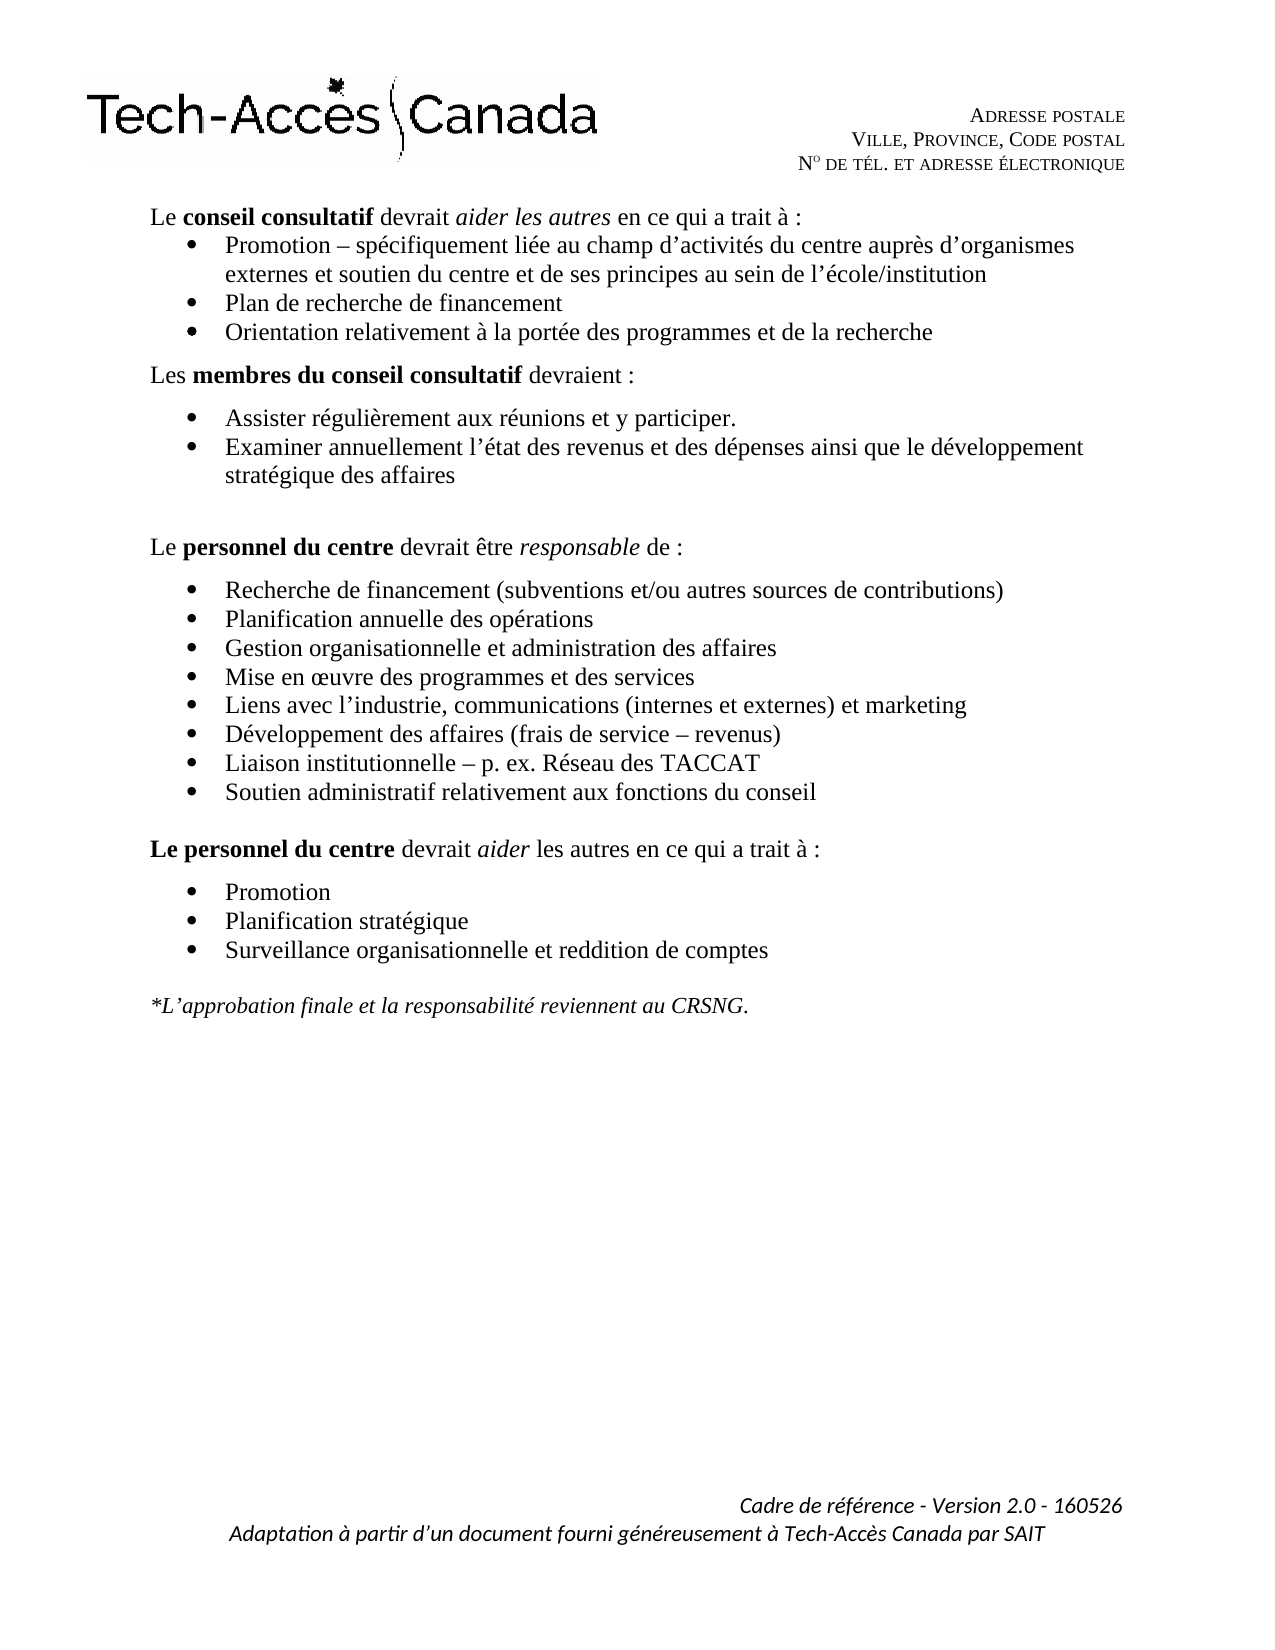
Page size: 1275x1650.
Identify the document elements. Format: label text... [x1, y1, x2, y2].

text Le conseil consultatif devrait aider les autres en ce qui a trait à : [150, 202, 1125, 230]
list Développement des affaires (frais de service – revenus) [187, 719, 1125, 748]
list Mise en œuvre des programmes et des services [187, 662, 1125, 690]
picture [83, 75, 602, 163]
text Les membres du conseil consultatif devraient : [150, 360, 1125, 388]
text Le personnel du centre devrait aider les autres en ce qui a trait à : [150, 834, 1125, 863]
list Orientation relativement à la portée des programmes et de la recherche [187, 317, 1125, 345]
list Gestion organisationnelle et administration des affaires [187, 633, 1125, 662]
list Promotion – spécifiquement liée au champ d’activités du centre auprès d’organismes externes et soutien du centre et de ses principes au sein de l’école/institution [187, 230, 1125, 288]
list Recherche de financement (subventions et/ou autres sources de contributions) [187, 575, 1125, 604]
list Liens avec l’industrie, communications (internes et externes) et marketing [187, 690, 1125, 719]
text *L’approbation finale et la responsabilité reviennent au CRSNG. [150, 992, 1125, 1018]
list Liaison institutionnelle – p. ex. Réseau des TACCAT [187, 748, 1125, 777]
list Surveillance organisationnelle et reddition de comptes [187, 935, 1125, 963]
list Plan de recherche de financement [187, 288, 1125, 317]
list Soutien administratif relativement aux fonctions du conseil [187, 777, 1125, 805]
list Promotion [187, 877, 1125, 906]
list Planification annuelle des opérations [187, 604, 1125, 633]
list Assister régulièrement aux réunions et y participer. [187, 403, 1125, 432]
text Le personnel du centre devrait être responsable de : [150, 532, 1125, 561]
list Examiner annuellement l’état des revenus et des dépenses ainsi que le développement stratégique des affaires [187, 432, 1125, 489]
list Planification stratégique [187, 906, 1125, 935]
